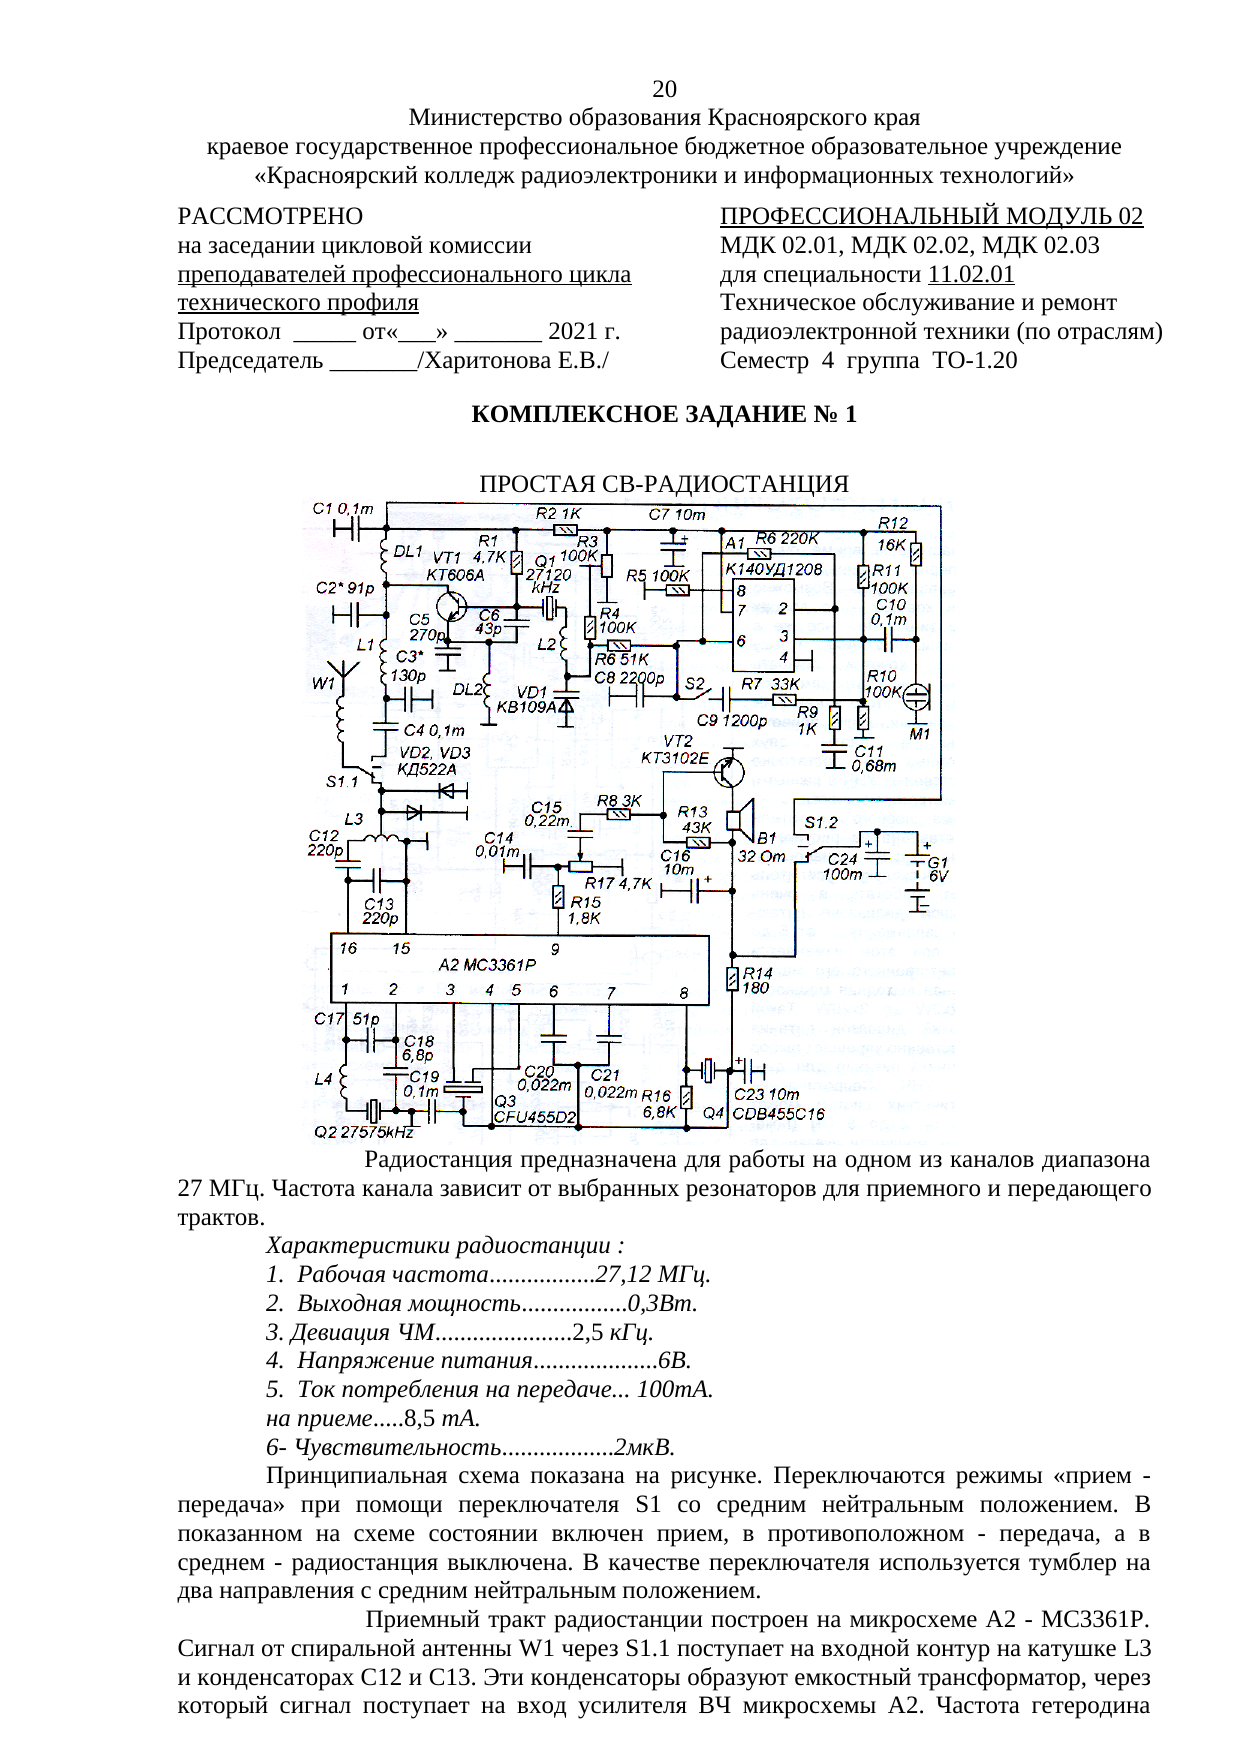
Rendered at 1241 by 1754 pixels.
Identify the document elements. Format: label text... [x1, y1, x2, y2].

text «Красноярский колледж радиоэлектроники и информационных технологий» [177, 160, 1152, 189]
text 6- Чувствительность..................2мкВ. [177, 1432, 1152, 1461]
text 5. Ток потребления на передаче... 100тА. [177, 1374, 1152, 1403]
text краевое государственное профессиональное бюджетное образовательное учреждение [177, 131, 1152, 160]
text ПРОСТАЯ СВ-РАДИОСТАНЦИЯ [177, 469, 1152, 497]
text 1. Рабочая частота.................27,12 МГц. [177, 1259, 1152, 1288]
table_header ПРОФЕССИОНАЛЬНЫЙ МОДУЛЬ 02 МДК 02.01, МДК 02.02, МДК 02.03 для специальности 11.02.01 Техническое обслуживание и ремонт радиоэлектронной техники (по отраслям) Семестр 4 группа ТО-1.20 [709, 201, 1181, 374]
text Министерство образования Красноярского края [177, 102, 1152, 131]
text 4. Напряжение питания....................6В. [177, 1346, 1152, 1374]
text на приеме.....8,5 тА. [177, 1403, 1152, 1432]
picture [302, 497, 956, 1145]
text Характеристики радиостанции : [177, 1231, 1152, 1259]
text 3. Девиация ЧМ......................2,5 кГц. [177, 1317, 1152, 1346]
text Принципиальная схема показана на рисунке. Переключаются режимы «прием - передача» при помощи переключателя S1 со средним нейтральным положением. В показанном на схеме состоянии включен прием, в противоположном - передача, а в среднем - радиостанция выключена. В качестве переключателя используется тумблер на два направления с средним нейтральным положением. [177, 1461, 1152, 1604]
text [177, 1604, 1152, 1719]
text 2. Выходная мощность.................0,3Вт. [177, 1288, 1152, 1317]
text КОМПЛЕКСНОЕ ЗАДАНИЕ № 1 [177, 399, 1152, 427]
text Радиостанция предназначена для работы на одном из каналов диапазона 27 МГц. Частота канала зависит от выбранных резонаторов для приемного и передающего трактов. [177, 1144, 1152, 1231]
table_header РАССМОТРЕНО на заседании цикловой комиссии преподавателей профессионального цикла технического профиля Протокол _____ от«___» _______ 2021 г. Председатель _______/Харитонова Е.В./ [166, 201, 709, 374]
